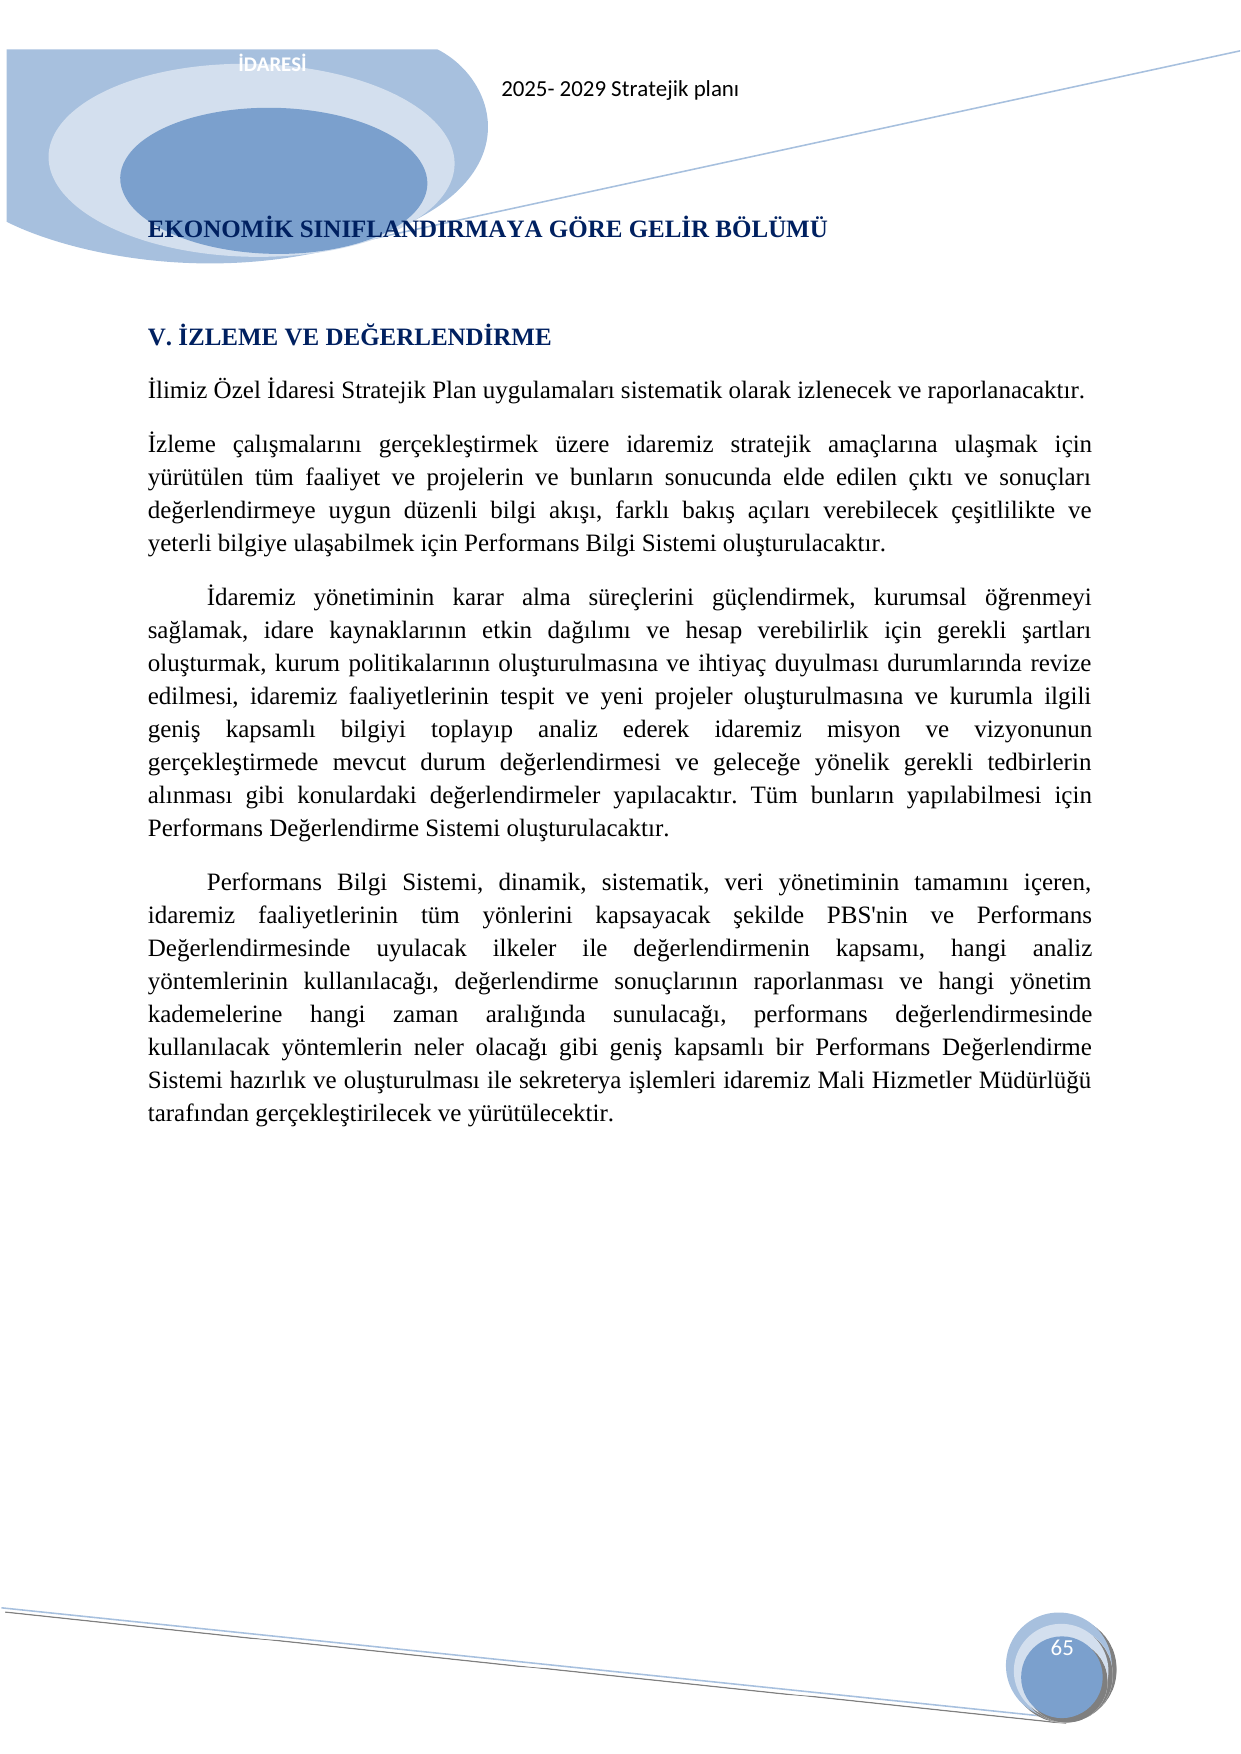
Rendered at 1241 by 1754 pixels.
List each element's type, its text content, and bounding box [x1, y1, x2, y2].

text EKONOMİK SINIFLANDIRMAYA GÖRE GELİR BÖLÜMÜ [148, 214, 1093, 243]
text Performans Bilgi Sistemi, dinamik, sistematik, veri yönetiminin tamamını içeren, idaremiz faaliyetlerinin tüm yönlerini kapsayacak şekilde PBS'nin ve Performans Değerlendirmesinde uyulacak ilkeler ile değerlendirmenin kapsamı, hangi analiz yöntemlerinin kullanılacağı, değerlendirme sonuçlarının raporlanması ve hangi yönetim kademelerine hangi zaman aralığında sunulacağı, performans değerlendirmesinde kullanılacak yöntemlerin neler olacağı gibi geniş kapsamlı bir Performans Değerlendirme Sistemi hazırlık ve oluşturulması ile sekreterya işlemleri idaremiz Mali Hizmetler Müdürlüğü tarafından gerçekleştirilecek ve yürütülecektir. [148, 867, 1093, 1127]
text İlimiz Özel İdaresi Stratejik Plan uygulamaları sistematik olarak izlenecek ve raporlanacaktır. [148, 375, 1093, 404]
text İzleme çalışmalarını gerçekleştirmek üzere idaremiz stratejik amaçlarına ulaşmak için yürütülen tüm faaliyet ve projelerin ve bunların sonucunda elde edilen çıktı ve sonuçları değerlendirmeye uygun düzenli bilgi akışı, farklı bakış açıları verebilecek çeşitlilikte ve yeterli bilgiye ulaşabilmek için Performans Bilgi Sistemi oluşturulacaktır. [148, 429, 1093, 557]
text İdaremiz yönetiminin karar alma süreçlerini güçlendirmek, kurumsal öğrenmeyi sağlamak, idare kaynaklarının etkin dağılımı ve hesap verebilirlik için gerekli şartları oluşturmak, kurum politikalarının oluşturulmasına ve ihtiyaç duyulması durumlarında revize edilmesi, idaremiz faaliyetlerinin tespit ve yeni projeler oluşturulmasına ve kurumla ilgili geniş kapsamlı bilgiyi toplayıp analiz ederek idaremiz misyon ve vizyonunun gerçekleştirmede mevcut durum değerlendirmesi ve geleceğe yönelik gerekli tedbirlerin alınması gibi konulardaki değerlendirmeler yapılacaktır. Tüm bunların yapılabilmesi için Performans Değerlendirme Sistemi oluşturulacaktır. [148, 582, 1093, 842]
text V. İZLEME VE DEĞERLENDİRME [148, 322, 1093, 350]
